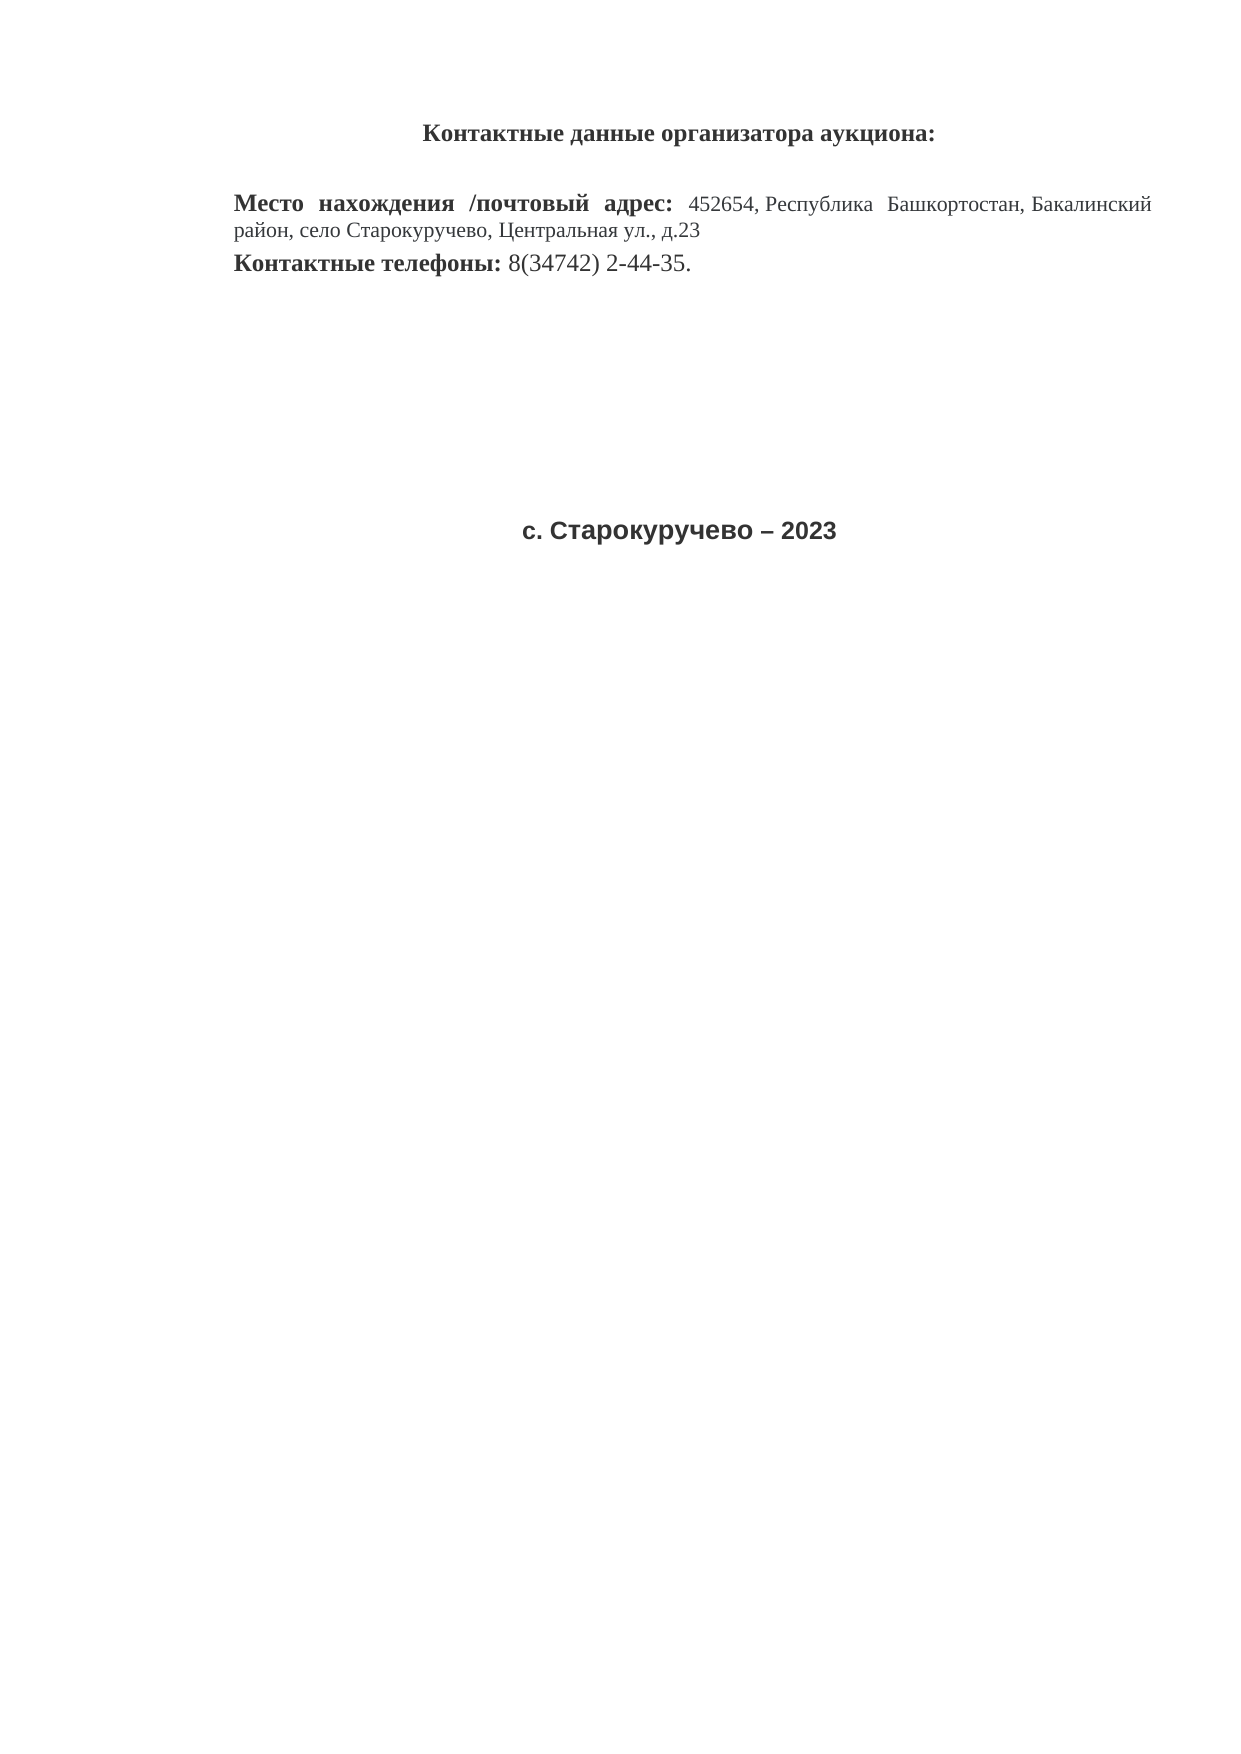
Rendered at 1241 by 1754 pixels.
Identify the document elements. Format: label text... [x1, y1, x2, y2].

text Контактные данные организатора аукциона: [177, 118, 1152, 147]
text Место нахождения /почтовый адрес: 452654, Республика Башкортостан, Бакалинский район, село Старокуручево, Центральная ул., д.23 [233, 188, 1152, 242]
text с. Старокуручево – 2023 [177, 514, 568, 545]
text Контактные телефоны: 8(34742) 2-44-35. [233, 248, 1152, 277]
text с. Старокуручево – 2023 [753, 514, 1152, 545]
